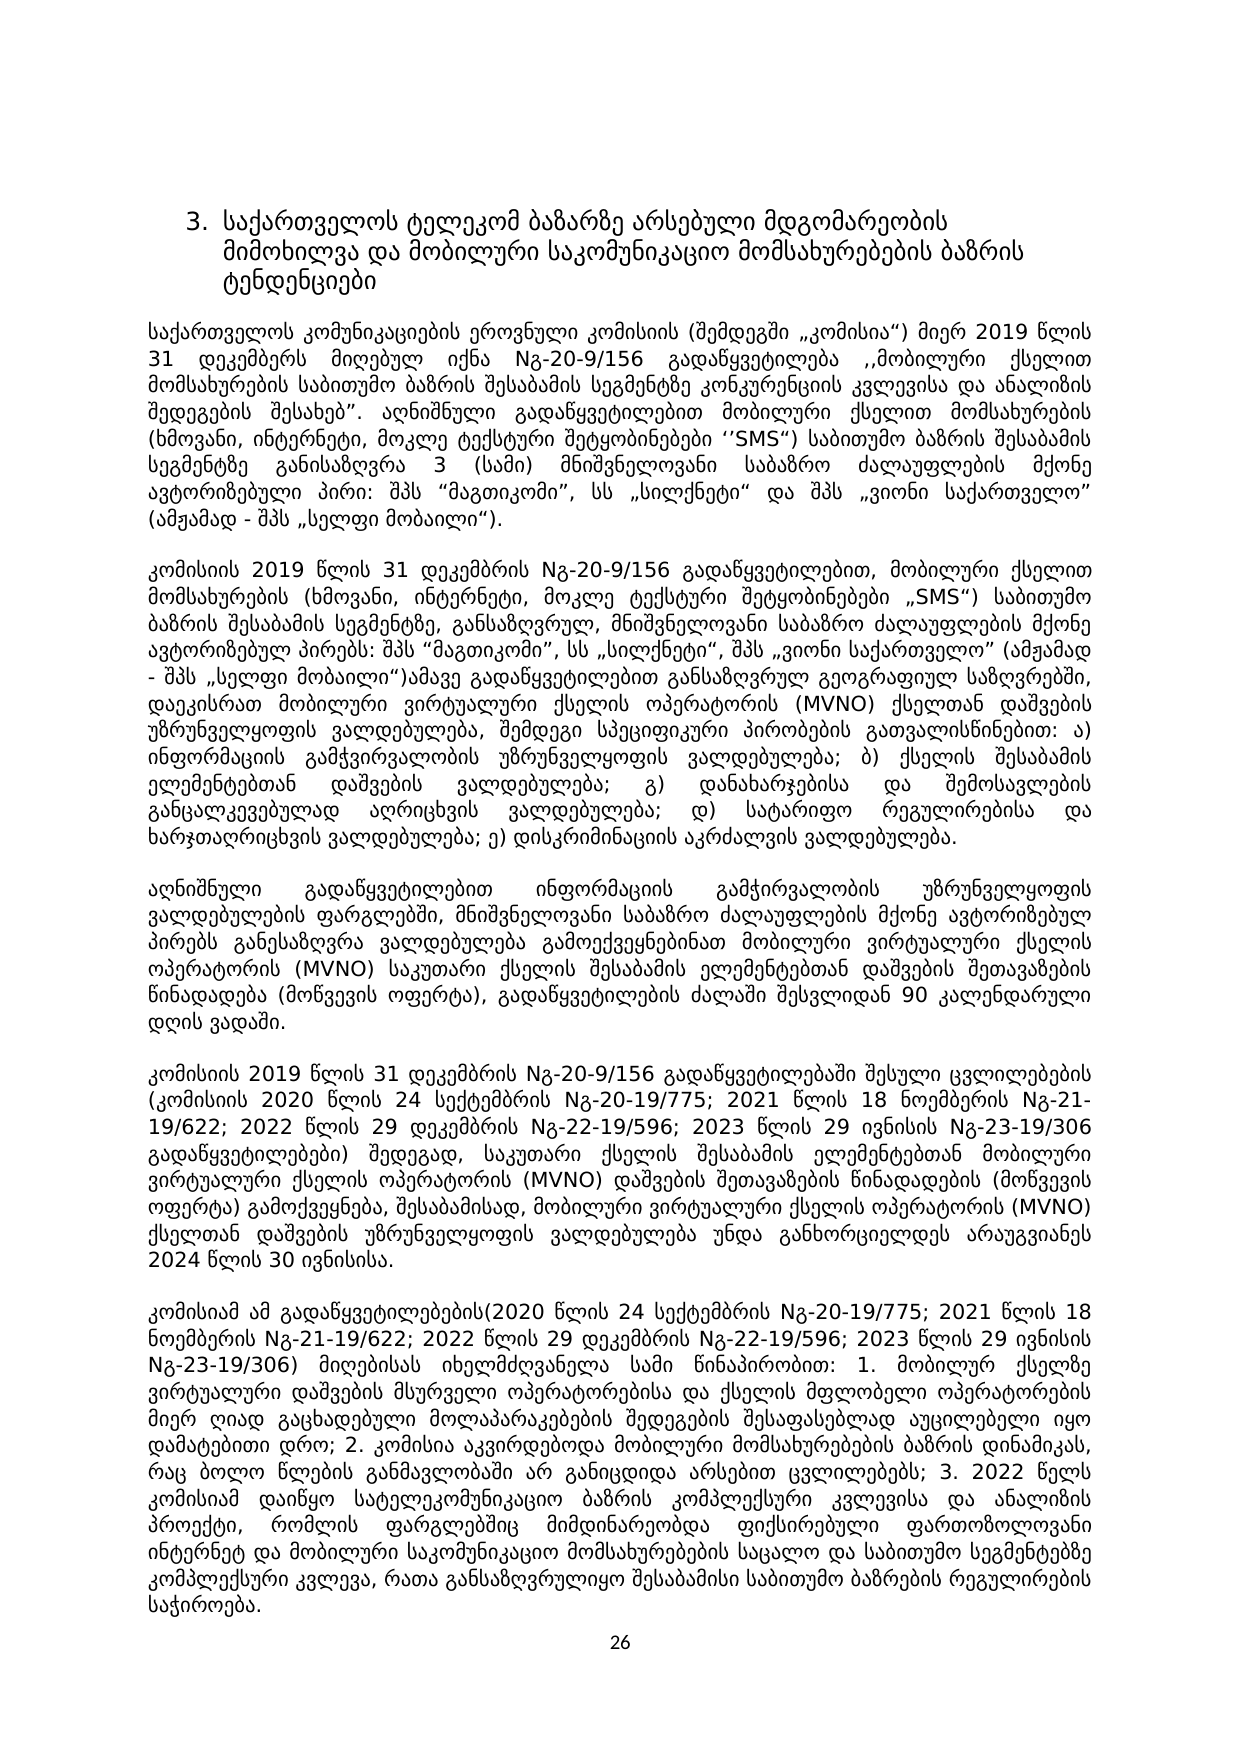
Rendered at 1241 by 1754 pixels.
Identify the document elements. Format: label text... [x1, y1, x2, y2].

text აღნიშნული გადაწყვეტილებით ინფორმაციის გამჭირვალობის უზრუნველყოფის ვალდებულების ფარგლებში, მნიშვნელოვანი საბაზრო ძალაუფლების მქონე ავტორიზებულ პირებს განესაზღვრა ვალდებულება გამოექვეყნებინათ მობილური ვირტუალური ქსელის ოპერატორის (MVNO) საკუთარი ქსელის შესაბამის ელემენტებთან დაშვების შეთავაზების წინადადება (მოწვევის ოფერტა), გადაწყვეტილების ძალაში შესვლიდან 90 კალენდარული დღის ვადაში. [148, 877, 1093, 1034]
text კომისიის 2019 წლის 31 დეკემბრის Nგ-20-9/156 გადაწყვეტილებაში შესული ცვლილებების (კომისიის 2020 წლის 24 სექტემბრის Nგ-20-19/775; 2021 წლის 18 ნოემბერის Nგ-21-19/622; 2022 წლის 29 დეკემბრის Nგ-22-19/596; 2023 წლის 29 ივნისის Nგ-23-19/306 გადაწყვეტილებები) შედეგად, საკუთარი ქსელის შესაბამის ელემენტებთან მობილური ვირტუალური ქსელის ოპერატორის (MVNO) დაშვების შეთავაზების წინადადების (მოწვევის ოფერტა) გამოქვეყნება, შესაბამისად, მობილური ვირტუალური ქსელის ოპერატორის (MVNO) ქსელთან დაშვების უზრუნველყოფის ვალდებულება უნდა განხორციელდეს არაუგვიანეს 2024 წლის 30 ივნისისა. [148, 1062, 1093, 1273]
text საქართველოს კომუნიკაციების ეროვნული კომისიის (შემდეგში „კომისია“) მიერ 2019 წლის 31 დეკემბერს მიღებულ იქნა Nგ-20-9/156 გადაწყვეტილება ,,მობილური ქსელით მომსახურების საბითუმო ბაზრის შესაბამის სეგმენტზე კონკურენციის კვლევისა და ანალიზის შედეგების შესახებ”. აღნიშნული გადაწყვეტილებით მობილური ქსელით მომსახურების (ხმოვანი, ინტერნეტი, მოკლე ტექსტური შეტყობინებები ‘’SMS“) საბითუმო ბაზრის შესაბამის სეგმენტზე განისაზღვრა 3 (სამი) მნიშვნელოვანი საბაზრო ძალაუფლების მქონე ავტორიზებული პირი: შპს “მაგთიკომი”, სს „სილქნეტი“ და შპს „ვიონი საქართველო” (ამჟამად - შპს „სელფი მობაილი“). [148, 320, 1093, 531]
text კომისიის 2019 წლის 31 დეკემბრის Nგ-20-9/156 გადაწყვეტილებით, მობილური ქსელით მომსახურების (ხმოვანი, ინტერნეტი, მოკლე ტექსტური შეტყობინებები „SMS“) საბითუმო ბაზრის შესაბამის სეგმენტზე, განსაზღვრულ, მნიშვნელოვანი საბაზრო ძალაუფლების მქონე ავტორიზებულ პირებს: შპს “მაგთიკომი”, სს „სილქნეტი“, შპს „ვიონი საქართველო” (ამჟამად - შპს „სელფი მობაილი“)ამავე გადაწყვეტილებით განსაზღვრულ გეოგრაფიულ საზღვრებში, დაეკისრათ მობილური ვირტუალური ქსელის ოპერატორის (MVNO) ქსელთან დაშვების უზრუნველყოფის ვალდებულება, შემდეგი სპეციფიკური პირობების გათვალისწინებით: ა) ინფორმაციის გამჭვირვალობის უზრუნველყოფის ვალდებულება; ბ) ქსელის შესაბამის ელემენტებთან დაშვების ვალდებულება; გ) დანახარჯებისა და შემოსავლების განცალკევებულად აღრიცხვის ვალდებულება; დ) სატარიფო რეგულირებისა და ხარჯთაღრიცხვის ვალდებულება; ე) დისკრიმინაციის აკრძალვის ვალდებულება. [148, 558, 1093, 849]
subtitle საქართველოს ტელეკომ ბაზარზე არსებული მდგომარეობის მიმოხილვა და მობილური საკომუნიკაციო მომსახურებების ბაზრის ტენდენციები [185, 208, 1093, 295]
text კომისიამ ამ გადაწყვეტილებების(2020 წლის 24 სექტემბრის Nგ-20-19/775; 2021 წლის 18 ნოემბერის Nგ-21-19/622; 2022 წლის 29 დეკემბრის Nგ-22-19/596; 2023 წლის 29 ივნისის Nგ-23-19/306) მიღებისას იხელმძღვანელა სამი წინაპირობით: 1. მობილურ ქსელზე ვირტუალური დაშვების მსურველი ოპერატორებისა და ქსელის მფლობელი ოპერატორების მიერ ღიად გაცხადებული მოლაპარაკებების შედეგების შესაფასებლად აუცილებელი იყო დამატებითი დრო; 2. კომისია აკვირდებოდა მობილური მომსახურებების ბაზრის დინამიკას, რაც ბოლო წლების განმავლობაში არ განიცდიდა არსებით ცვლილებებს; 3. 2022 წელს კომისიამ დაიწყო სატელეკომუნიკაციო ბაზრის კომპლექსური კვლევისა და ანალიზის პროექტი, რომლის ფარგლებშიც მიმდინარეობდა ფიქსირებული ფართოზოლოვანი ინტერნეტ და მობილური საკომუნიკაციო მომსახურებების საცალო და საბითუმო სეგმენტებზე კომპლექსური კვლევა, რათა განსაზღვრულიყო შესაბამისი საბითუმო ბაზრების რეგულირების საჭიროება. [148, 1300, 1093, 1618]
